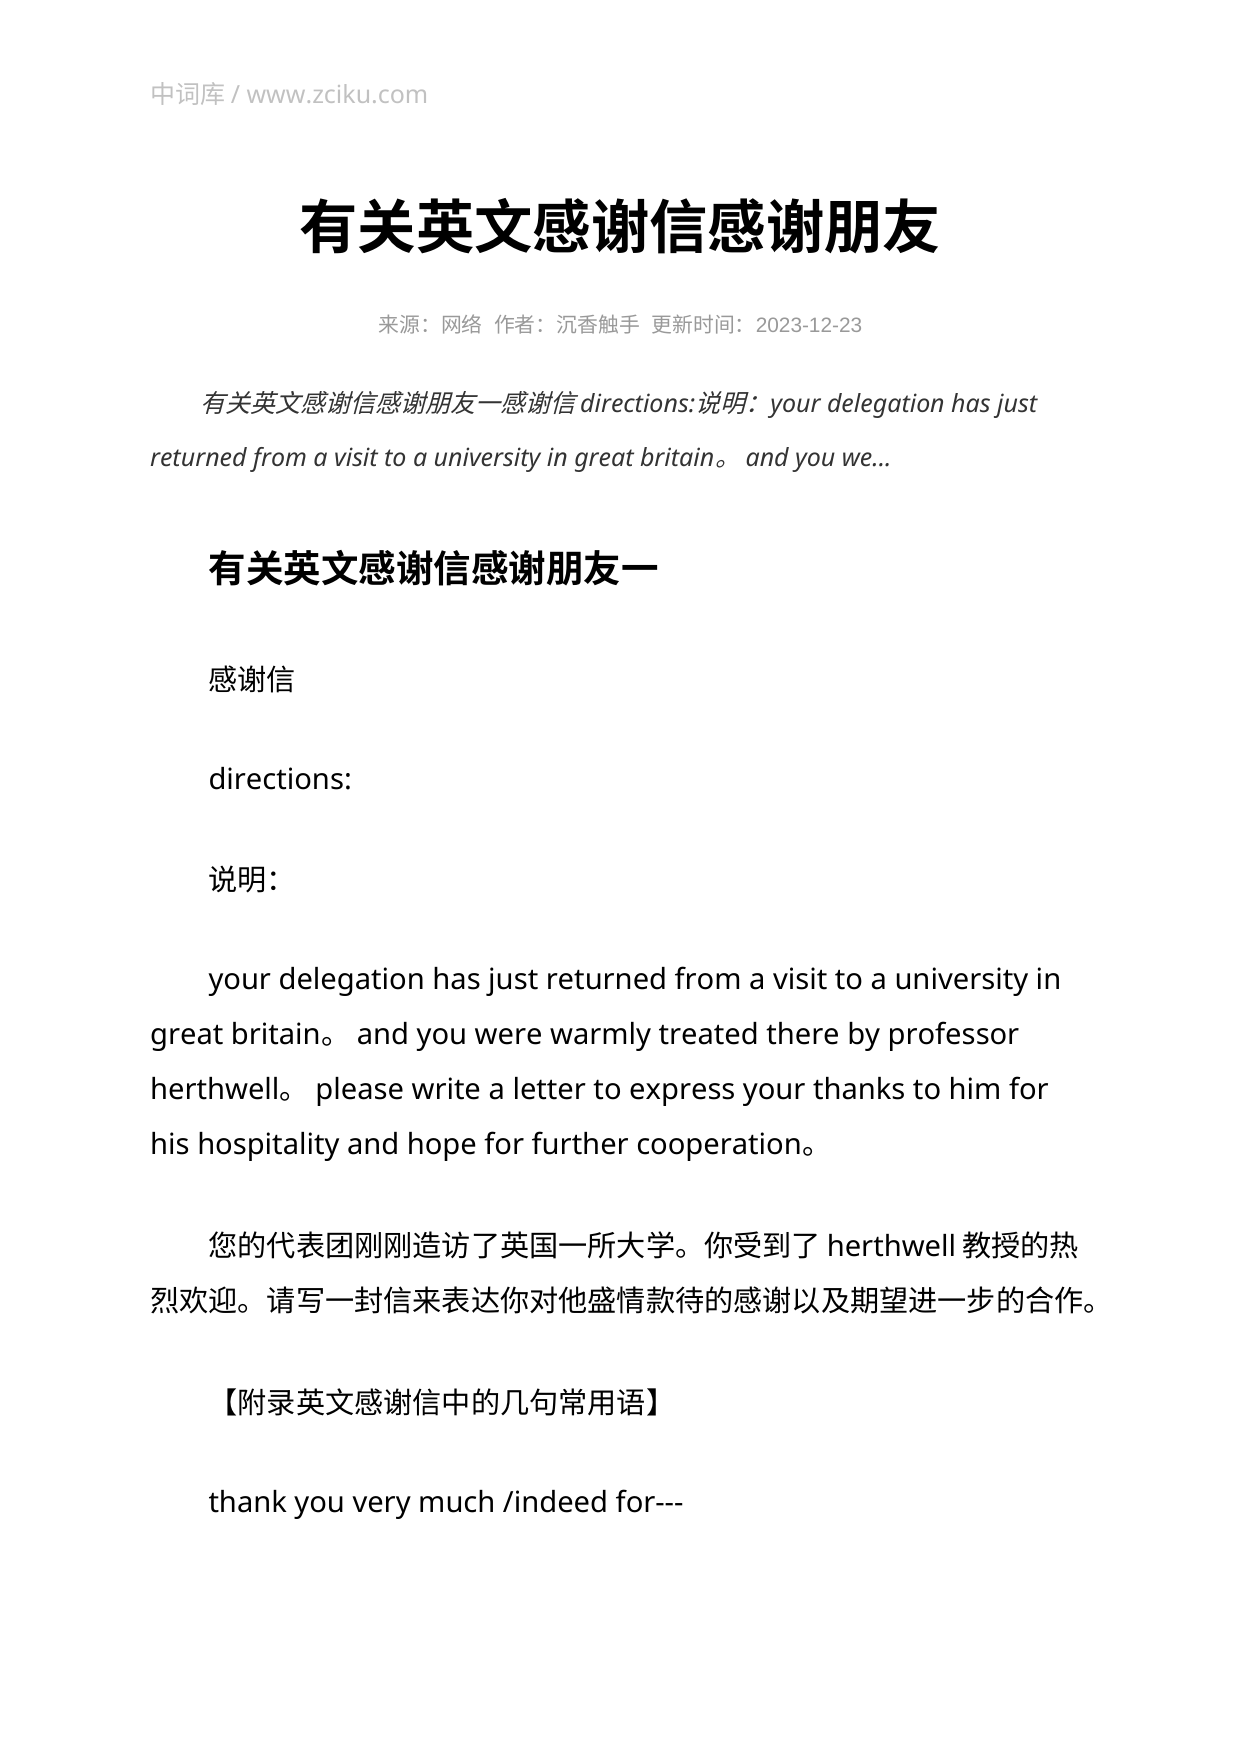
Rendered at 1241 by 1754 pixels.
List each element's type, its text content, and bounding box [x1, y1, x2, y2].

text 有关英文感谢信感谢朋友一 [150, 539, 1090, 593]
text 有关英文感谢信感谢朋友一感谢信directions:说明：your delegation has just returned from a visit to a university in great britain。 and you we... [150, 383, 1090, 474]
text thank you very much /indeed for--- [150, 1481, 1090, 1521]
subtitle 有关英文感谢信感谢朋友 [150, 181, 1090, 266]
text 来源：网络 作者：沉香触手 更新时间：2023-12-23 [150, 313, 1090, 337]
text 感谢信 [150, 656, 1090, 699]
text your delegation has just returned from a visit to a university in great britain。 and you were warmly treated there by professor herthwell。 please write a letter to express your thanks to him for his hospitality and hope for further cooperation。 [150, 958, 1090, 1163]
text directions: [150, 758, 1090, 798]
text 说明： [150, 857, 1090, 899]
text 您的代表团刚刚造访了英国一所大学。你受到了herthwell教授的热烈欢迎。请写一封信来表达你对他盛情款待的感谢以及期望进一步的合作。 [150, 1223, 1090, 1320]
text 【附录英文感谢信中的几句常用语】 [150, 1379, 1090, 1422]
